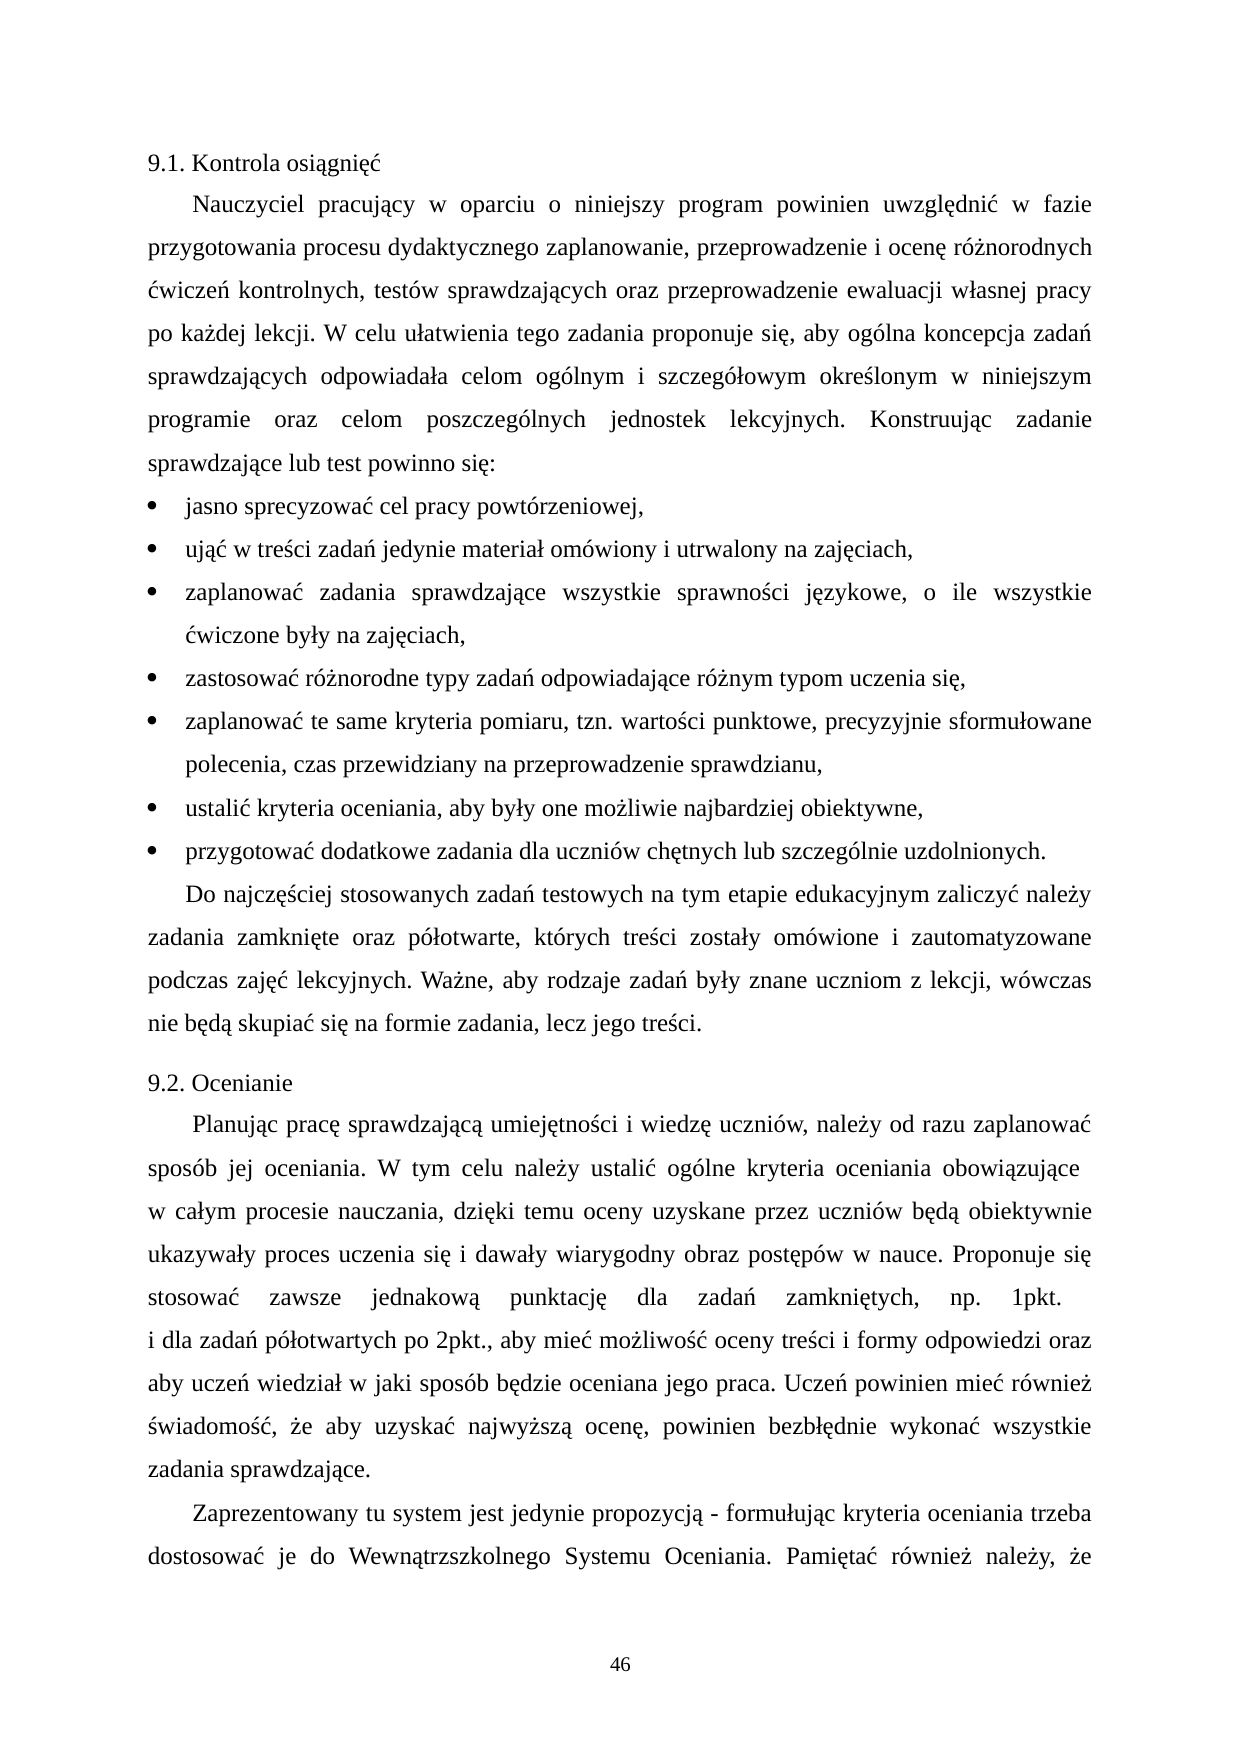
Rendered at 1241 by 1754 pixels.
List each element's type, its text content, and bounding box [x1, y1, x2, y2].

subtitle 9.1. Kontrola osiągnięć [148, 148, 1093, 176]
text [148, 1498, 1093, 1569]
list ująć w treści zadań jedynie materiał omówiony i utrwalony na zajęciach, [148, 534, 1093, 563]
list ustalić kryteria oceniania, aby były one możliwie najbardziej obiektywne, [148, 793, 1093, 821]
list zaplanować te same kryteria pomiaru, tzn. wartości punktowe, precyzyjnie sformułowane polecenia, czas przewidziany na przeprowadzenie sprawdzianu, [148, 706, 1093, 778]
text Nauczyciel pracujący w oparciu o niniejszy program powinien uwzględnić w fazie przygotowania procesu dydaktycznego zaplanowanie, przeprowadzenie i ocenę różnorodnych ćwiczeń kontrolnych, testów sprawdzających oraz przeprowadzenie ewaluacji własnej pracy po każdej lekcji. W celu ułatwienia tego zadania proponuje się, aby ogólna koncepcja zadań sprawdzających odpowiadała celom ogólnym i szczegółowym określonym w niniejszym programie oraz celom poszczególnych jednostek lekcyjnych. Konstruując zadanie sprawdzające lub test powinno się: [148, 189, 1093, 476]
list jasno sprecyzować cel pracy powtórzeniowej, [148, 491, 1093, 519]
list zastosować różnorodne typy zadań odpowiadające różnym typom uczenia się, [148, 663, 1093, 692]
list przygotować dodatkowe zadania dla uczniów chętnych lub szczególnie uzdolnionych. [148, 836, 1093, 864]
text Do najczęściej stosowanych zadań testowych na tym etapie edukacyjnym zaliczyć należy zadania zamknięte oraz półotwarte, których treści zostały omówione i zautomatyzowane podczas zajęć lekcyjnych. Ważne, aby rodzaje zadań były znane uczniom z lekcji, wówczas nie będą skupiać się na formie zadania, lecz jego treści. [148, 879, 1093, 1037]
list zaplanować zadania sprawdzające wszystkie sprawności językowe, o ile wszystkie ćwiczone były na zajęciach, [148, 577, 1093, 649]
subtitle 9.2. Ocenianie [148, 1068, 1093, 1097]
text Planując pracę sprawdzającą umiejętności i wiedzę uczniów, należy od razu zaplanować sposób jej oceniania. W tym celu należy ustalić ogólne kryteria oceniania obowiązujące w całym procesie nauczania, dzięki temu oceny uzyskane przez uczniów będą obiektywnie ukazywały proces uczenia się i dawały wiarygodny obraz postępów w nauce. Proponuje się stosować zawsze jednakową punktację dla zadań zamkniętych, np. 1pkt. i dla zadań półotwartych po 2pkt., aby mieć możliwość oceny treści i formy odpowiedzi oraz aby uczeń wiedział w jaki sposób będzie oceniana jego praca. Uczeń powinien mieć również świadomość, że aby uzyskać najwyższą ocenę, powinien bezbłędnie wykonać wszystkie zadania sprawdzające. [148, 1109, 1093, 1483]
